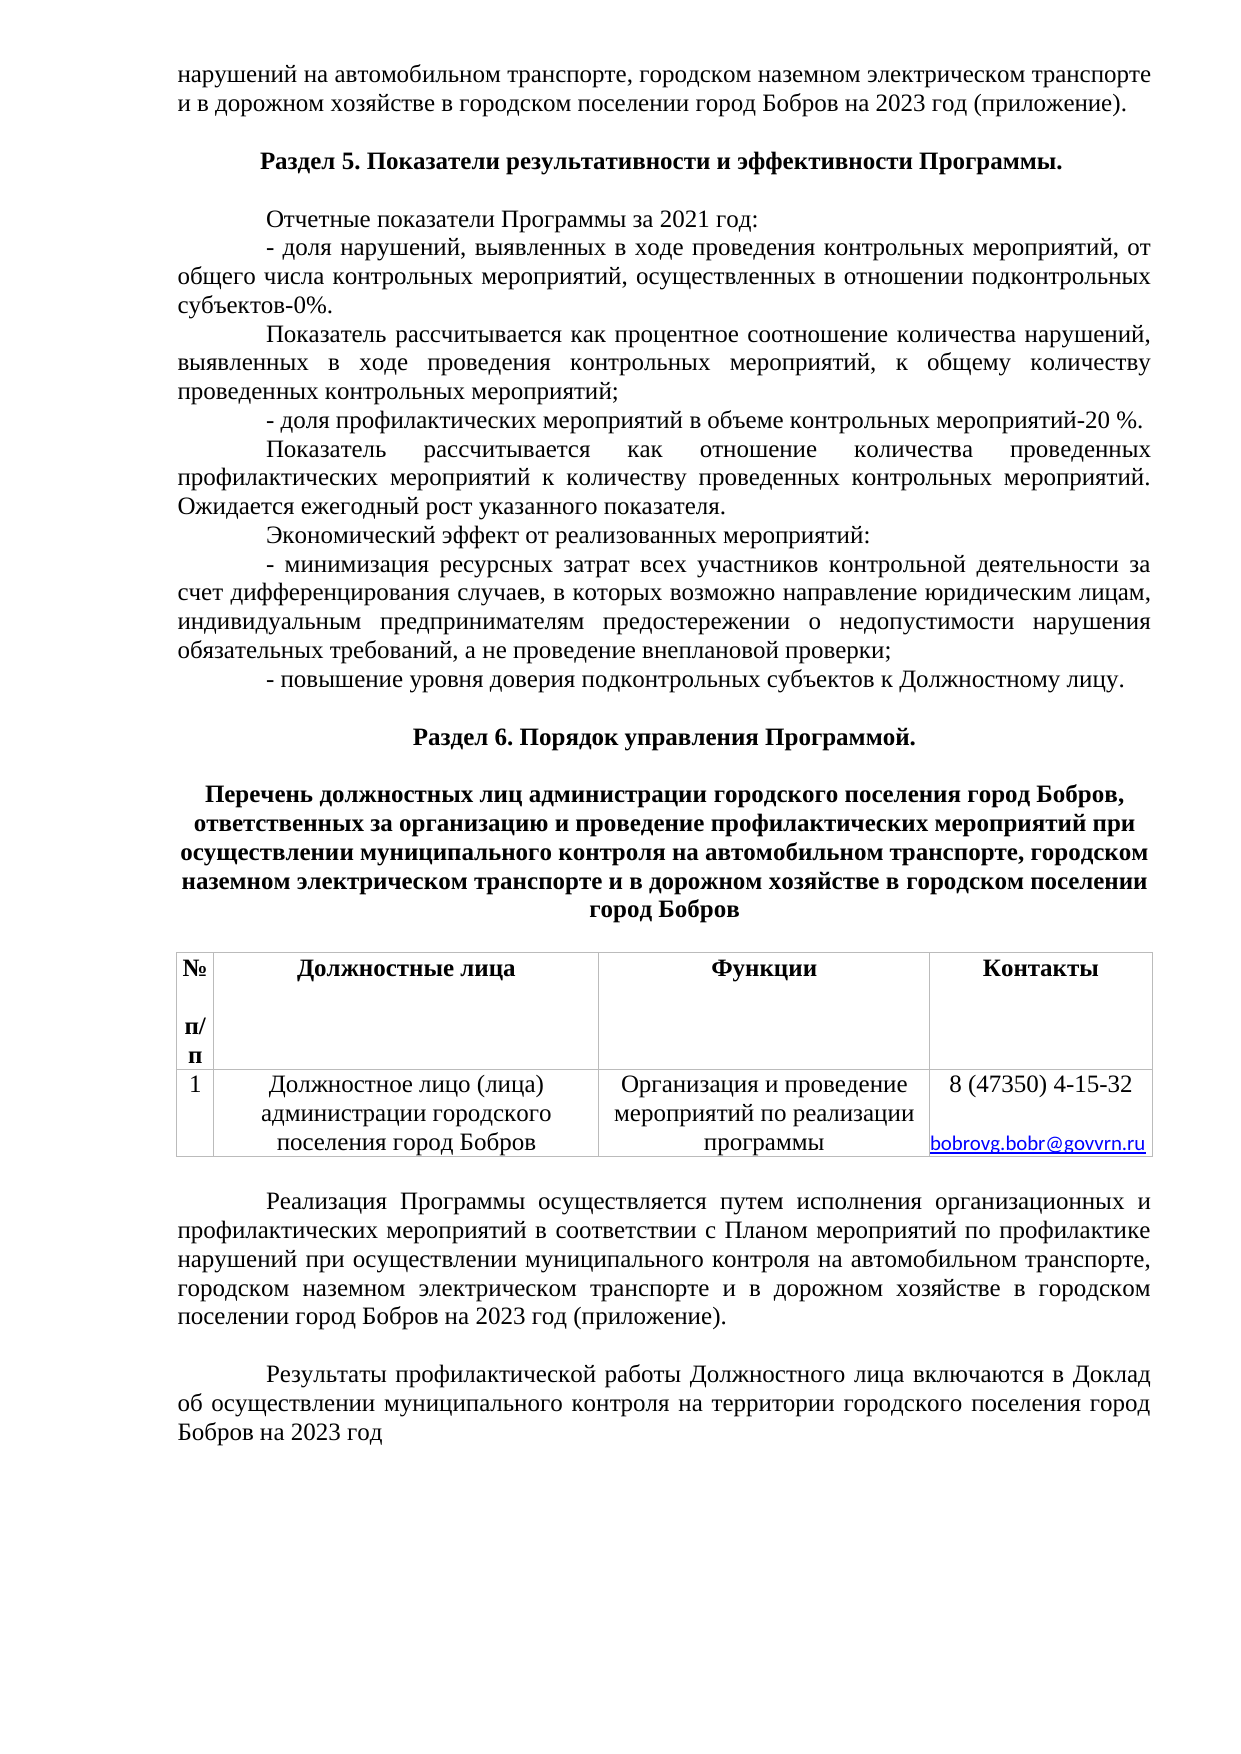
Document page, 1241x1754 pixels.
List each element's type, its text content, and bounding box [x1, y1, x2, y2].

table_header Контакты [930, 953, 1152, 1068]
table_cell 8 (47350) 4-15-32 bobrovg.bobr@govvrn.ru [930, 1070, 1152, 1156]
table_cell 1 [177, 1070, 213, 1156]
text Раздел 5. Показатели результативности и эффективности Программы. [177, 146, 1152, 174]
text Раздел 6. Порядок управления Программой. [177, 722, 1152, 750]
text - повышение уровня доверия подконтрольных субъектов к Должностному лицу. [177, 664, 1152, 692]
text Перечень должностных лиц администрации городского поселения город Бобров, ответственных за организацию и проведение профилактических мероприятий при осуществлении муниципального контроля на автомобильном транспорте, городском наземном электрическом транспорте и в дорожном хозяйстве в городском поселении город Бобров [177, 779, 1152, 923]
text Показатель рассчитывается как процентное соотношение количества нарушений, выявленных в ходе проведения контрольных мероприятий, к общему количеству проведенных контрольных мероприятий; [177, 319, 1152, 405]
table_cell Должностное лицо (лица) администрации городского поселения город Бобров [214, 1070, 598, 1156]
text Экономический эффект от реализованных мероприятий: [177, 520, 1152, 549]
table_cell Организация и проведение мероприятий по реализации программы [599, 1070, 929, 1156]
table_header Должностные лица [214, 953, 598, 1068]
text Результаты профилактической работы Должностного лица включаются в Доклад об осуществлении муниципального контроля на территории городского поселения город Бобров на 2023 год [177, 1359, 1152, 1446]
text - минимизация ресурсных затрат всех участников контрольной деятельности за счет дифференцирования случаев, в которых возможно направление юридическим лицам, индивидуальным предпринимателям предостережении о недопустимости нарушения обязательных требований, а не проведение внеплановой проверки; [177, 549, 1152, 664]
text Реализация Программы осуществляется путем исполнения организационных и профилактических мероприятий в соответствии с Планом мероприятий по профилактике нарушений при осуществлении муниципального контроля на автомобильном транспорте, городском наземном электрическом транспорте и в дорожном хозяйстве в городском поселении город Бобров на 2023 год (приложение). [177, 1186, 1152, 1330]
text - доля профилактических мероприятий в объеме контрольных мероприятий-20 %. [177, 405, 1152, 434]
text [177, 59, 1152, 117]
text - доля нарушений, выявленных в ходе проведения контрольных мероприятий, от общего числа контрольных мероприятий, осуществленных в отношении подконтрольных субъектов-0%. [177, 232, 1152, 319]
text Отчетные показатели Программы за 2021 год: [177, 204, 1152, 232]
table_header Функции [599, 953, 929, 1068]
table_header № п/п [177, 953, 213, 1068]
text Показатель рассчитывается как отношение количества проведенных профилактических мероприятий к количеству проведенных контрольных мероприятий. Ожидается ежегодный рост указанного показателя. [177, 434, 1152, 520]
